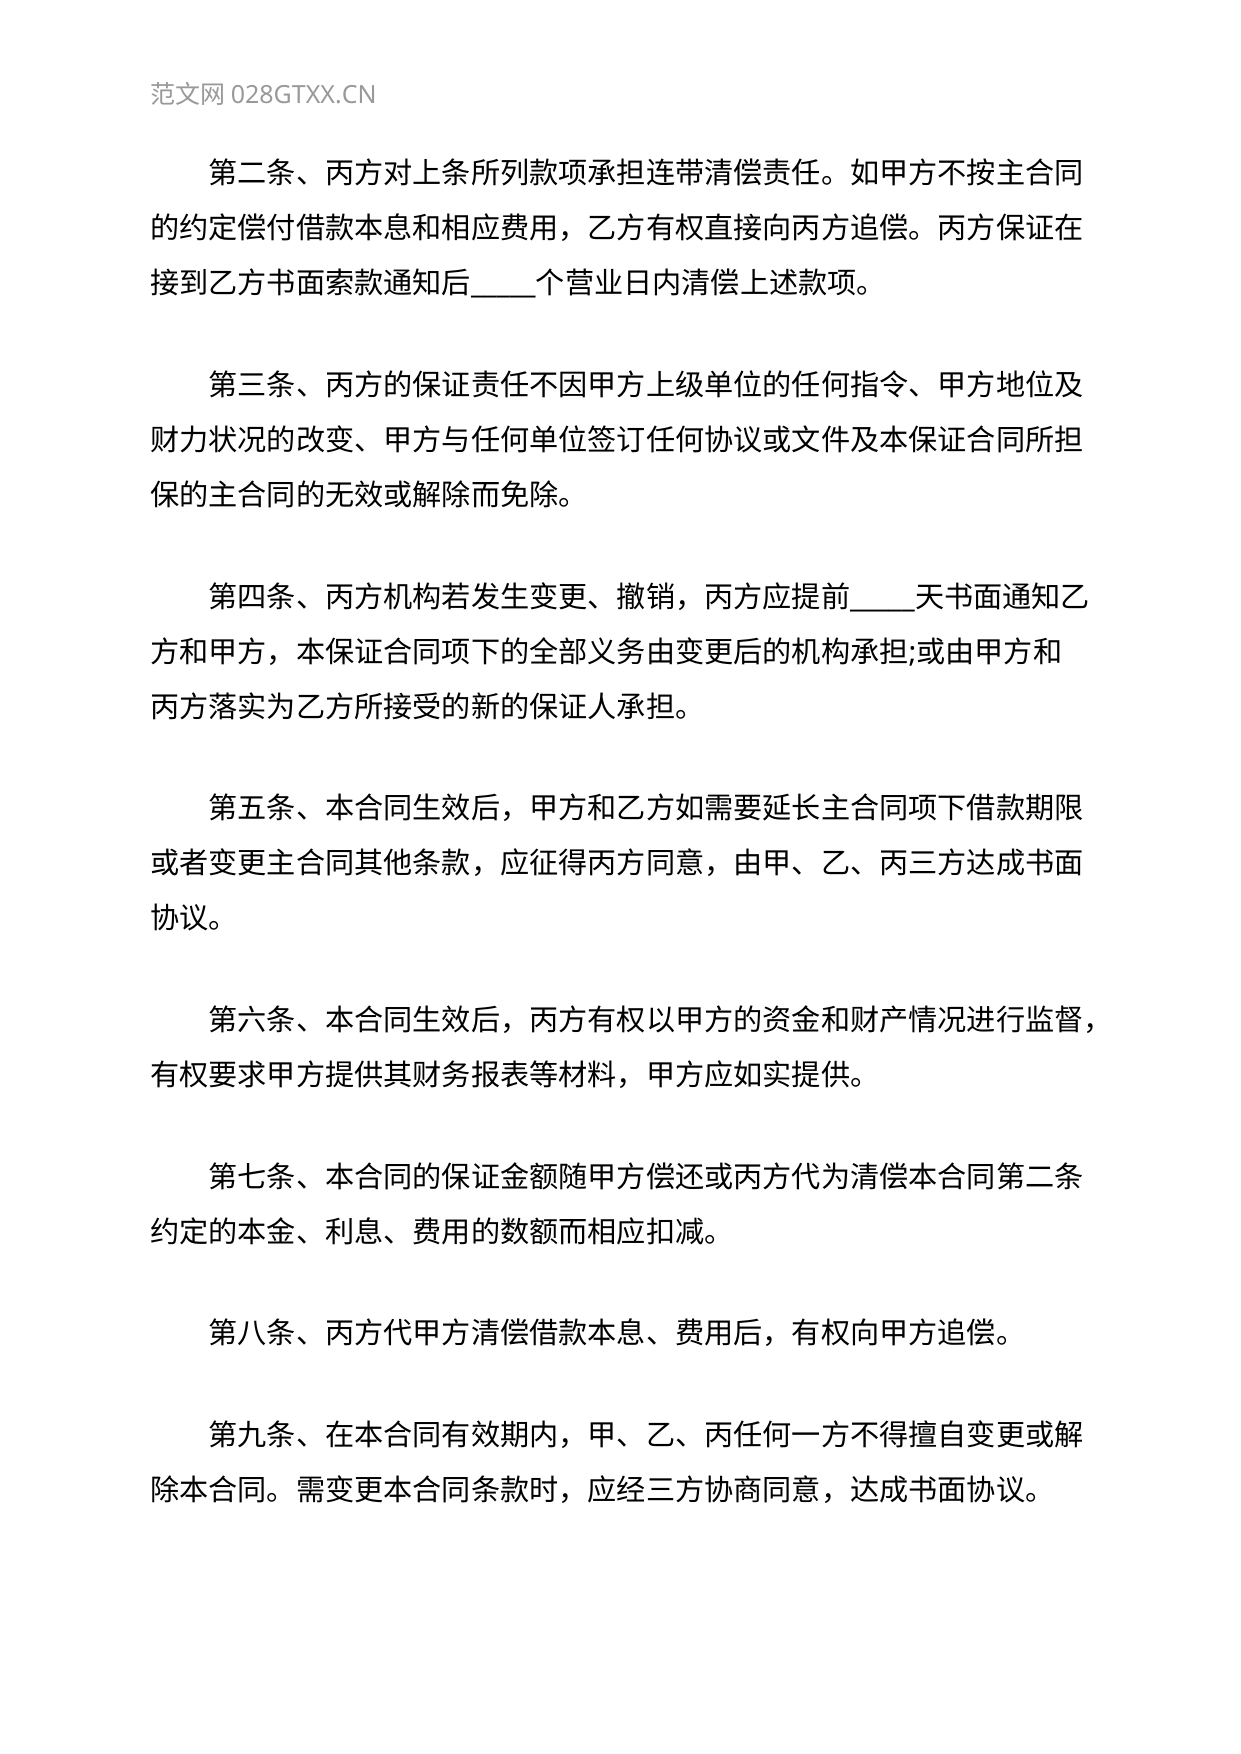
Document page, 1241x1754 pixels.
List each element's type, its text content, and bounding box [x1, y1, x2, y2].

text 第七条、本合同的保证金额随甲方偿还或丙方代为清偿本合同第二条约定的本金、利息、费用的数额而相应扣减。 [150, 1153, 1090, 1251]
text 第三条、丙方的保证责任不因甲方上级单位的任何指令、甲方地位及财力状况的改变、甲方与任何单位签订任何协议或文件及本保证合同所担保的主合同的无效或解除而免除。 [150, 362, 1090, 514]
text 第六条、本合同生效后，丙方有权以甲方的资金和财产情况进行监督，有权要求甲方提供其财务报表等材料，甲方应如实提供。 [150, 997, 1090, 1094]
text 第五条、本合同生效后，甲方和乙方如需要延长主合同项下借款期限或者变更主合同其他条款，应征得丙方同意，由甲、乙、丙三方达成书面协议。 [150, 785, 1090, 937]
text 第八条、丙方代甲方清偿借款本息、费用后，有权向甲方追偿。 [150, 1310, 1090, 1352]
text 第九条、在本合同有效期内，甲、乙、丙任何一方不得擅自变更或解除本合同。需变更本合同条款时，应经三方协商同意，达成书面协议。 [150, 1412, 1090, 1509]
text 第四条、丙方机构若发生变更、撤销，丙方应提前_____天书面通知乙方和甲方，本保证合同项下的全部义务由变更后的机构承担;或由甲方和丙方落实为乙方所接受的新的保证人承担。 [150, 573, 1090, 726]
text 第二条、丙方对上条所列款项承担连带清偿责任。如甲方不按主合同的约定偿付借款本息和相应费用，乙方有权直接向丙方追偿。丙方保证在接到乙方书面索款通知后_____个营业日内清偿上述款项。 [150, 150, 1090, 302]
